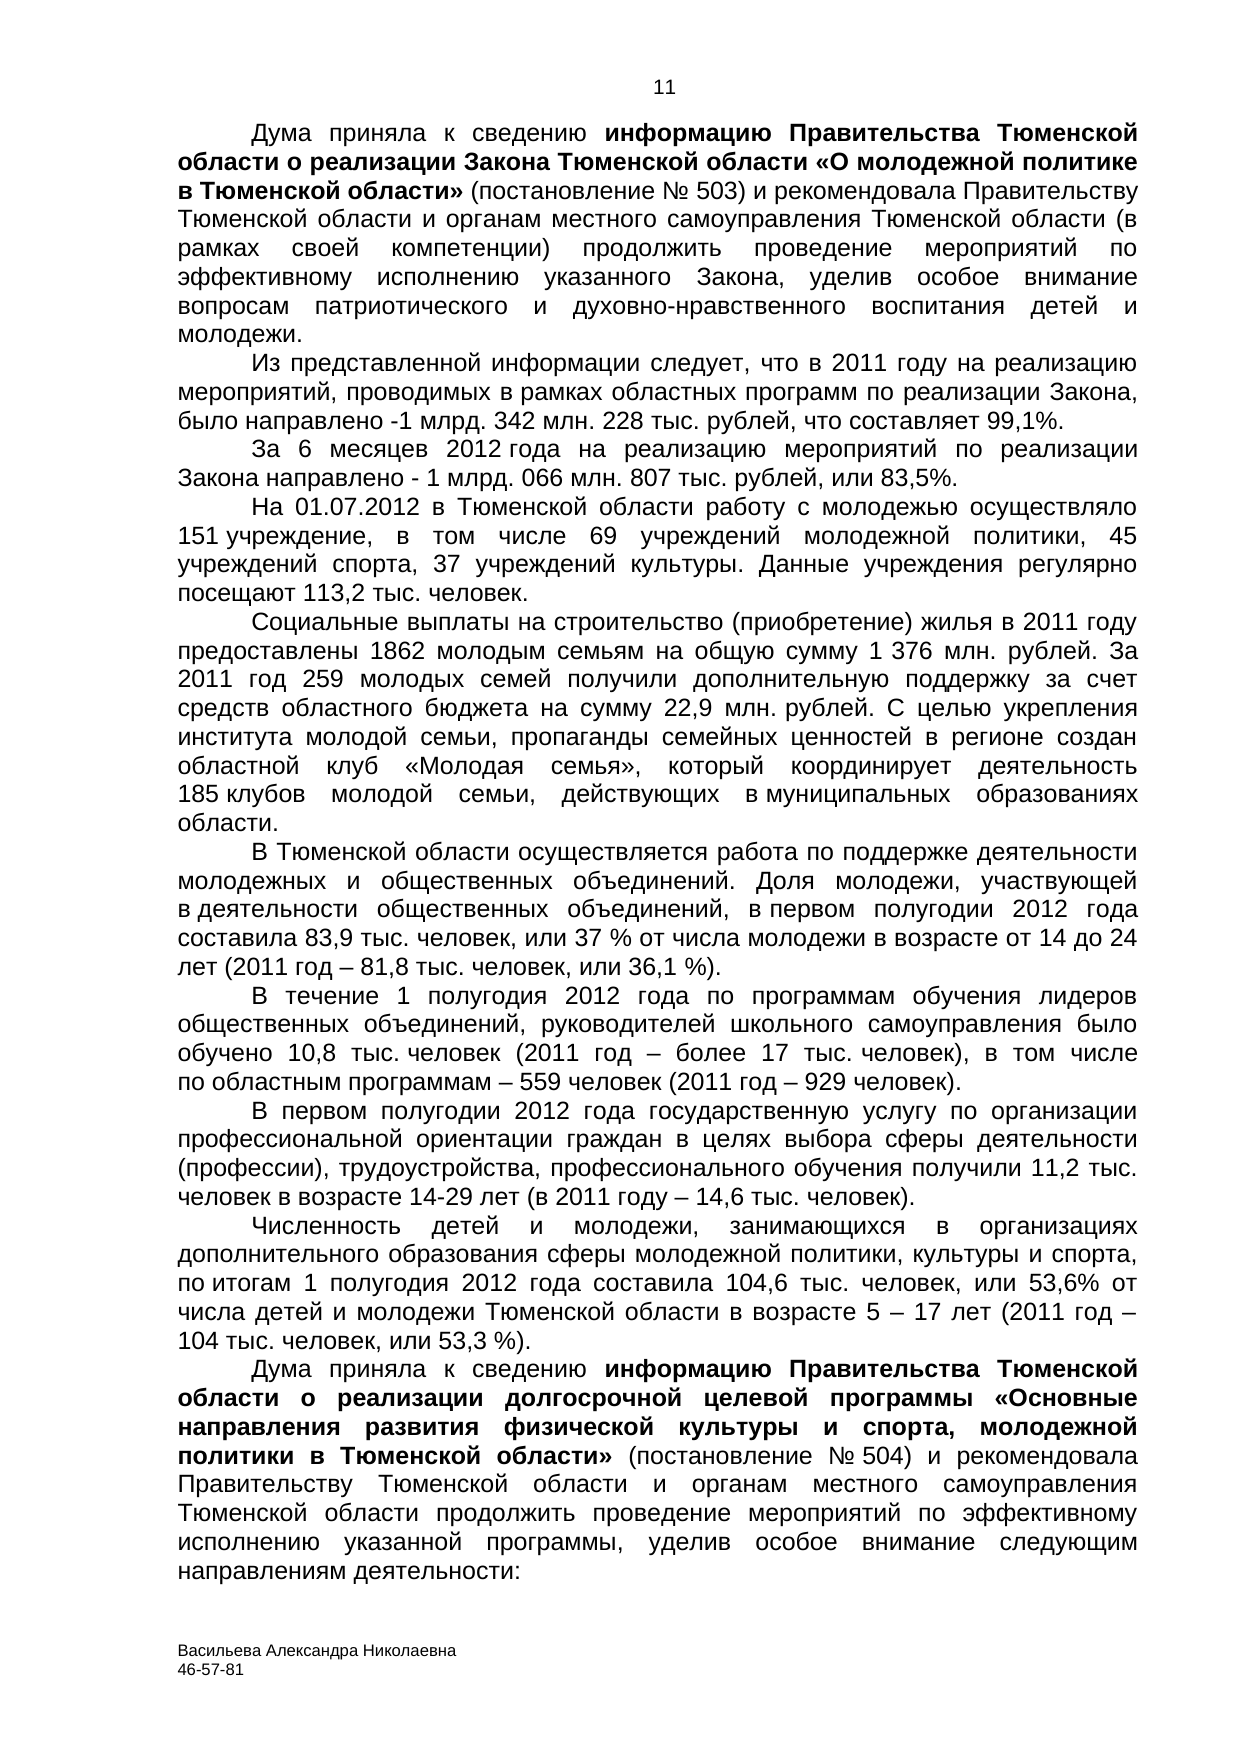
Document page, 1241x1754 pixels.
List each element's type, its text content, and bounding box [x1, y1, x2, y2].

text В течение 1 полугодия 2012 года по программам обучения лидеров общественных объединений, руководителей школьного самоуправления было обучено 10,8 тыс. человек (2011 год – более 17 тыс. человек), в том числе по областным программам – 559 человек (2011 год – 929 человек). [177, 981, 1138, 1096]
text Социальные выплаты на строительство (приобретение) жилья в 2011 году предоставлены 1862 молодым семьям на общую сумму 1 376 млн. рублей. За 2011 год 259 молодых семей получили дополнительную поддержку за счет средств областного бюджета на сумму 22,9 млн. рублей. С целью укрепления института молодой семьи, пропаганды семейных ценностей в регионе создан областной клуб «Молодая семья», который координирует деятельность 185 клубов молодой семьи, действующих в муниципальных образованиях области. [177, 607, 1138, 837]
text Дума приняла к сведению информацию Правительства Тюменской области о реализации Закона Тюменской области «О молодежной политике в Тюменской области» (постановление № 503) и рекомендовала Правительству Тюменской области и органам местного самоуправления Тюменской области (в рамках своей компетенции) продолжить проведение мероприятий по эффективному исполнению указанного Закона, уделив особое внимание вопросам патриотического и духовно-нравственного воспитания детей и молодежи. [177, 118, 1138, 348]
text В первом полугодии 2012 года государственную услугу по организации профессиональной ориентации граждан в целях выбора сферы деятельности (профессии), трудоустройства, профессионального обучения получили 11,2 тыс. человек в возрасте 14-29 лет (в 2011 году – 14,6 тыс. человек). [177, 1096, 1138, 1211]
text В Тюменской области осуществляется работа по поддержке деятельности молодежных и общественных объединений. Доля молодежи, участвующей в деятельности общественных объединений, в первом полугодии 2012 года составила 83,9 тыс. человек, или 37 % от числа молодежи в возрасте от 14 до 24 лет (2011 год – 81,8 тыс. человек, или 36,1 %). [177, 837, 1138, 981]
text Численность детей и молодежи, занимающихся в организациях дополнительного образования сферы молодежной политики, культуры и спорта, по итогам 1 полугодия 2012 года составила 104,6 тыс. человек, или 53,6% от числа детей и молодежи Тюменской области в возрасте 5 – 17 лет (2011 год – 104 тыс. человек, или 53,3 %). [177, 1211, 1138, 1354]
text На 01.07.2012 в Тюменской области работу с молодежью осуществляло 151 учреждение, в том числе 69 учреждений молодежной политики, 45 учреждений спорта, 37 учреждений культуры. Данные учреждения регулярно посещают 113,2 тыс. человек. [177, 492, 1138, 607]
text Из представленной информации следует, что в 2011 году на реализацию мероприятий, проводимых в рамках областных программ по реализации Закона, было направлено -1 млрд. 342 млн. 228 тыс. рублей, что составляет 99,1%. [177, 348, 1138, 434]
text Дума приняла к сведению информацию Правительства Тюменской области о реализации долгосрочной целевой программы «Основные направления развития физической культуры и спорта, молодежной политики в Тюменской области» (постановление № 504) и рекомендовала Правительству Тюменской области и органам местного самоуправления Тюменской области продолжить проведение мероприятий по эффективному исполнению указанной программы, уделив особое внимание следующим направлениям деятельности: [177, 1354, 1138, 1584]
text За 6 месяцев 2012 года на реализацию мероприятий по реализации Закона направлено - 1 млрд. 066 млн. 807 тыс. рублей, или 83,5%. [177, 434, 1138, 492]
